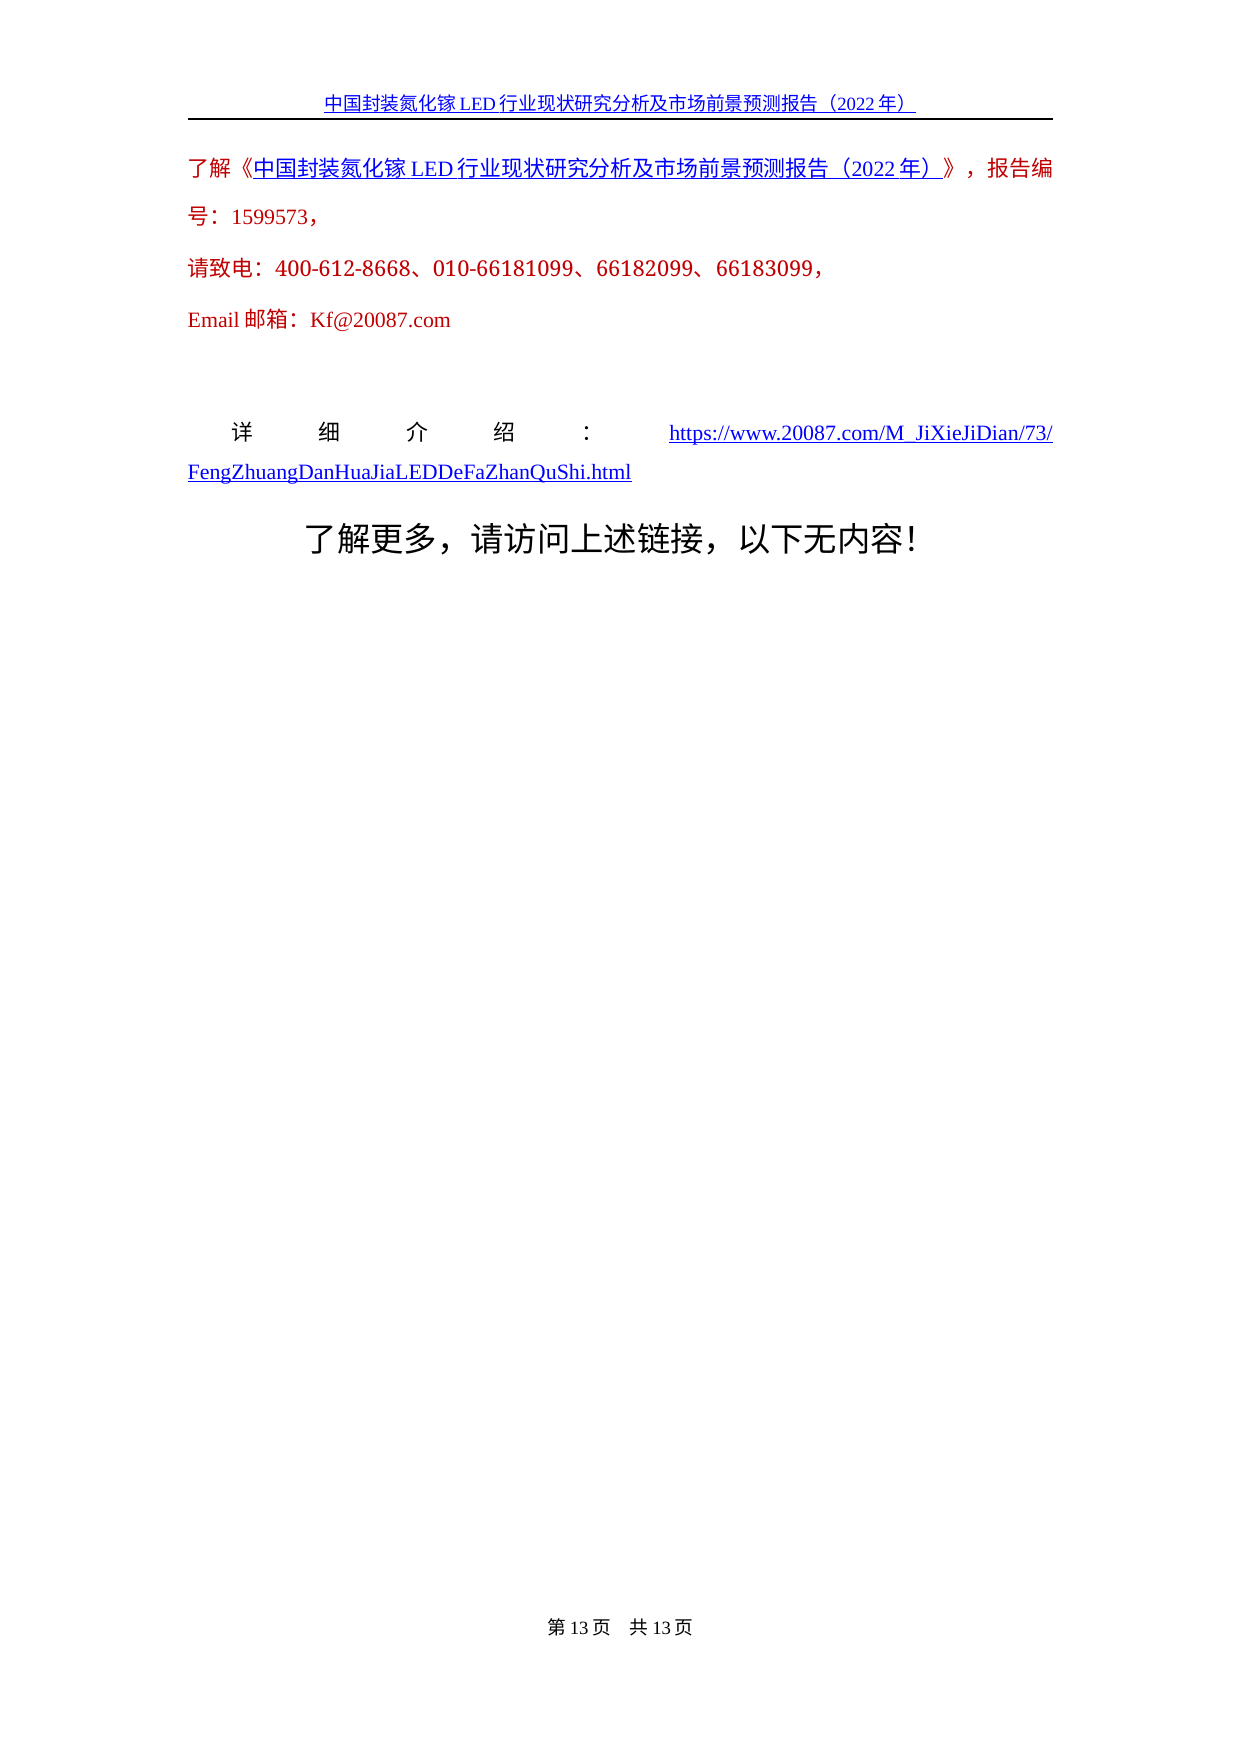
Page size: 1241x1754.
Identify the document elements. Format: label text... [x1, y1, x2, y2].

text 请致电：400-612-8668、010-66181099、66182099、66183099， [187, 251, 1053, 283]
title 了解更多，请访问上述链接，以下无内容！ [187, 504, 1053, 569]
text 详细介绍：https://www.20087.com/M_JiXieJiDian/73/FengZhuangDanHuaJiaLEDDeFaZhanQuShi.html [187, 415, 1053, 488]
text Email邮箱：Kf@20087.com [187, 302, 1053, 334]
text 了解《中国封装氮化镓LED行业现状研究分析及市场前景预测报告（2022年）》，报告编号：1599573， [187, 150, 1053, 231]
